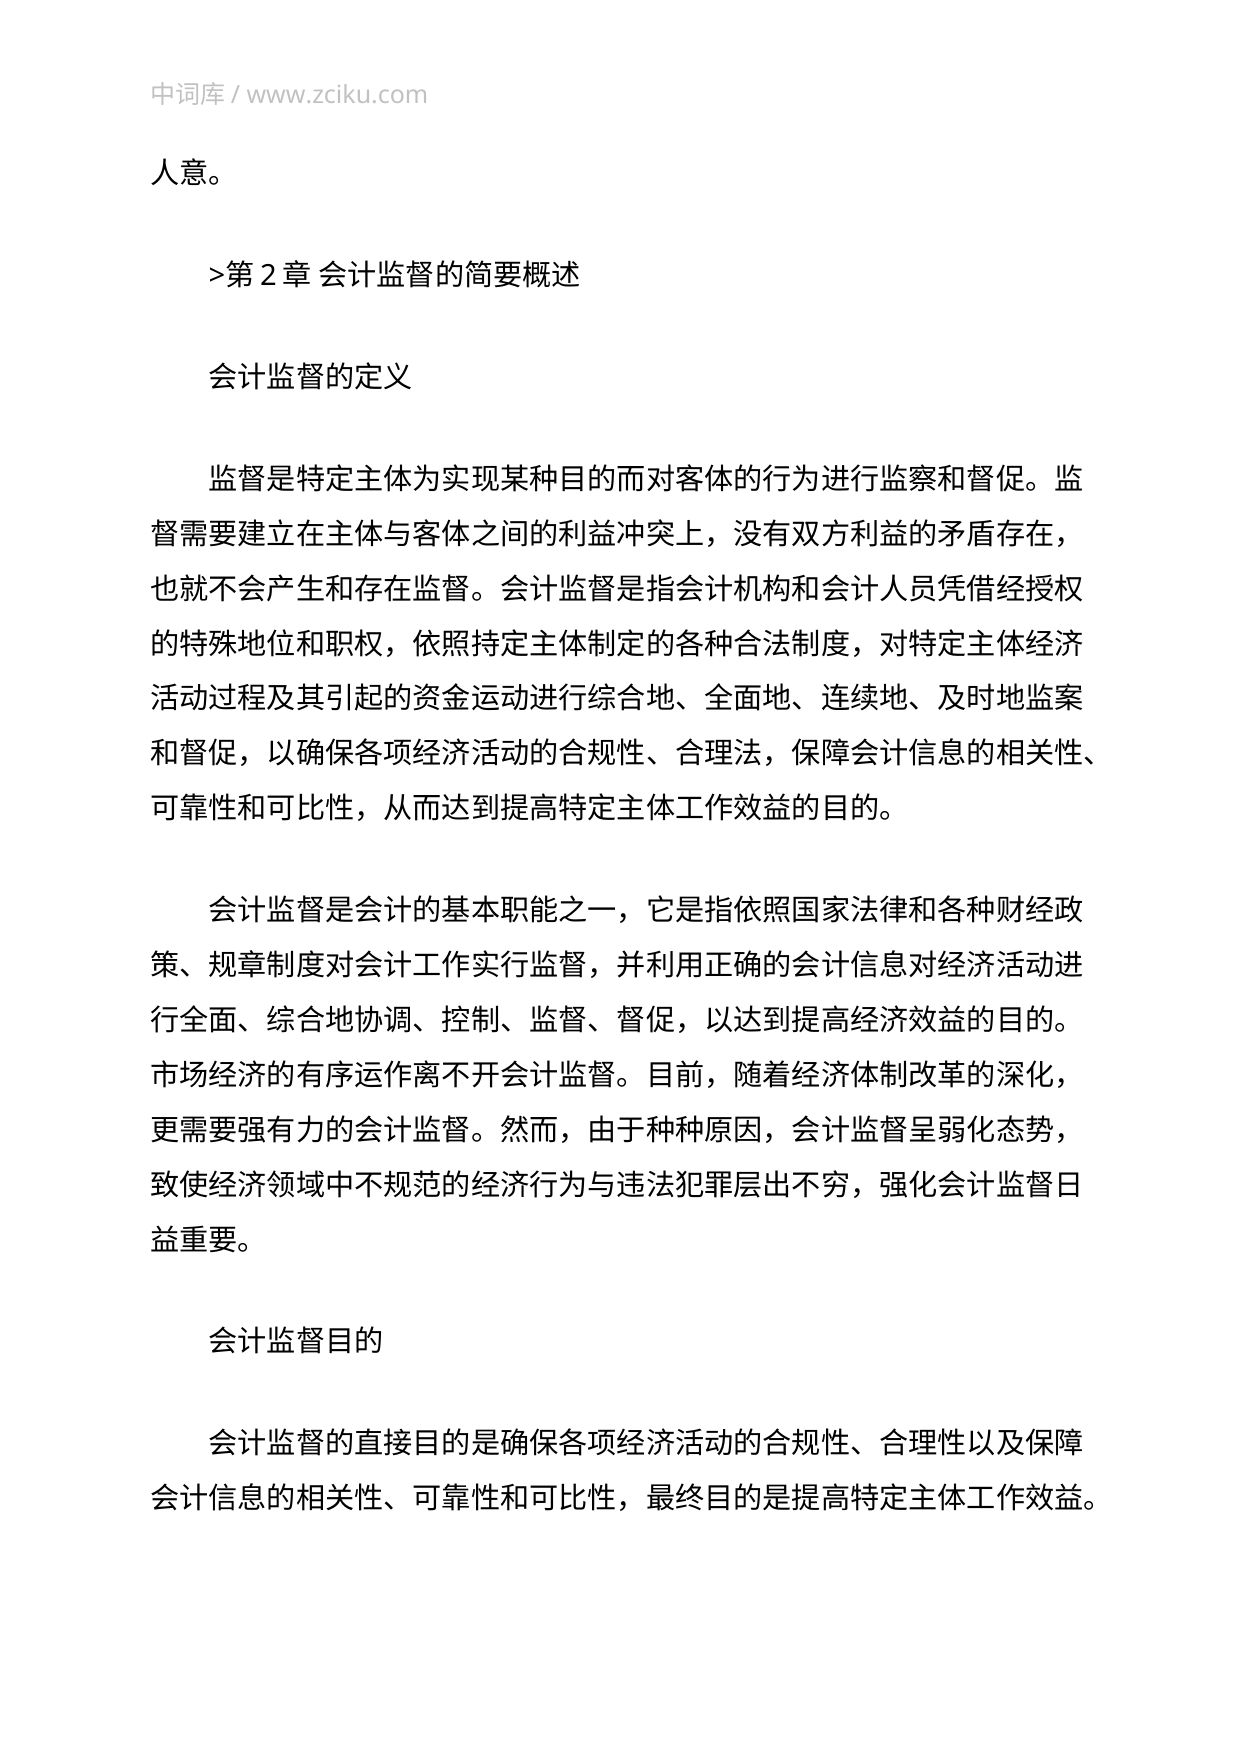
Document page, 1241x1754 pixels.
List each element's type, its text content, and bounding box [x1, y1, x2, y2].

text >第2章 会计监督的简要概述 [150, 252, 1090, 294]
text 会计监督目的 [150, 1318, 1090, 1360]
text 会计监督的直接目的是确保各项经济活动的合规性、合理性以及保障会计信息的相关性、可靠性和可比性，最终目的是提高特定主体工作效益。 [150, 1419, 1090, 1517]
text 会计监督的定义 [150, 354, 1090, 396]
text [150, 150, 1090, 192]
text 会计监督是会计的基本职能之一，它是指依照国家法律和各种财经政策、规章制度对会计工作实行监督，并利用正确的会计信息对经济活动进行全面、综合地协调、控制、监督、督促，以达到提高经济效益的目的。市场经济的有序运作离不开会计监督。目前，随着经济体制改革的深化，更需要强有力的会计监督。然而，由于种种原因，会计监督呈弱化态势，致使经济领域中不规范的经济行为与违法犯罪层出不穷，强化会计监督日益重要。 [150, 887, 1090, 1258]
text 监督是特定主体为实现某种目的而对客体的行为进行监察和督促。监督需要建立在主体与客体之间的利益冲突上，没有双方利益的矛盾存在，也就不会产生和存在监督。会计监督是指会计机构和会计人员凭借经授权的特殊地位和职权，依照持定主体制定的各种合法制度，对特定主体经济活动过程及其引起的资金运动进行综合地、全面地、连续地、及时地监案和督促，以确保各项经济活动的合规性、合理法，保障会计信息的相关性、可靠性和可比性，从而达到提高特定主体工作效益的目的。 [150, 456, 1090, 827]
